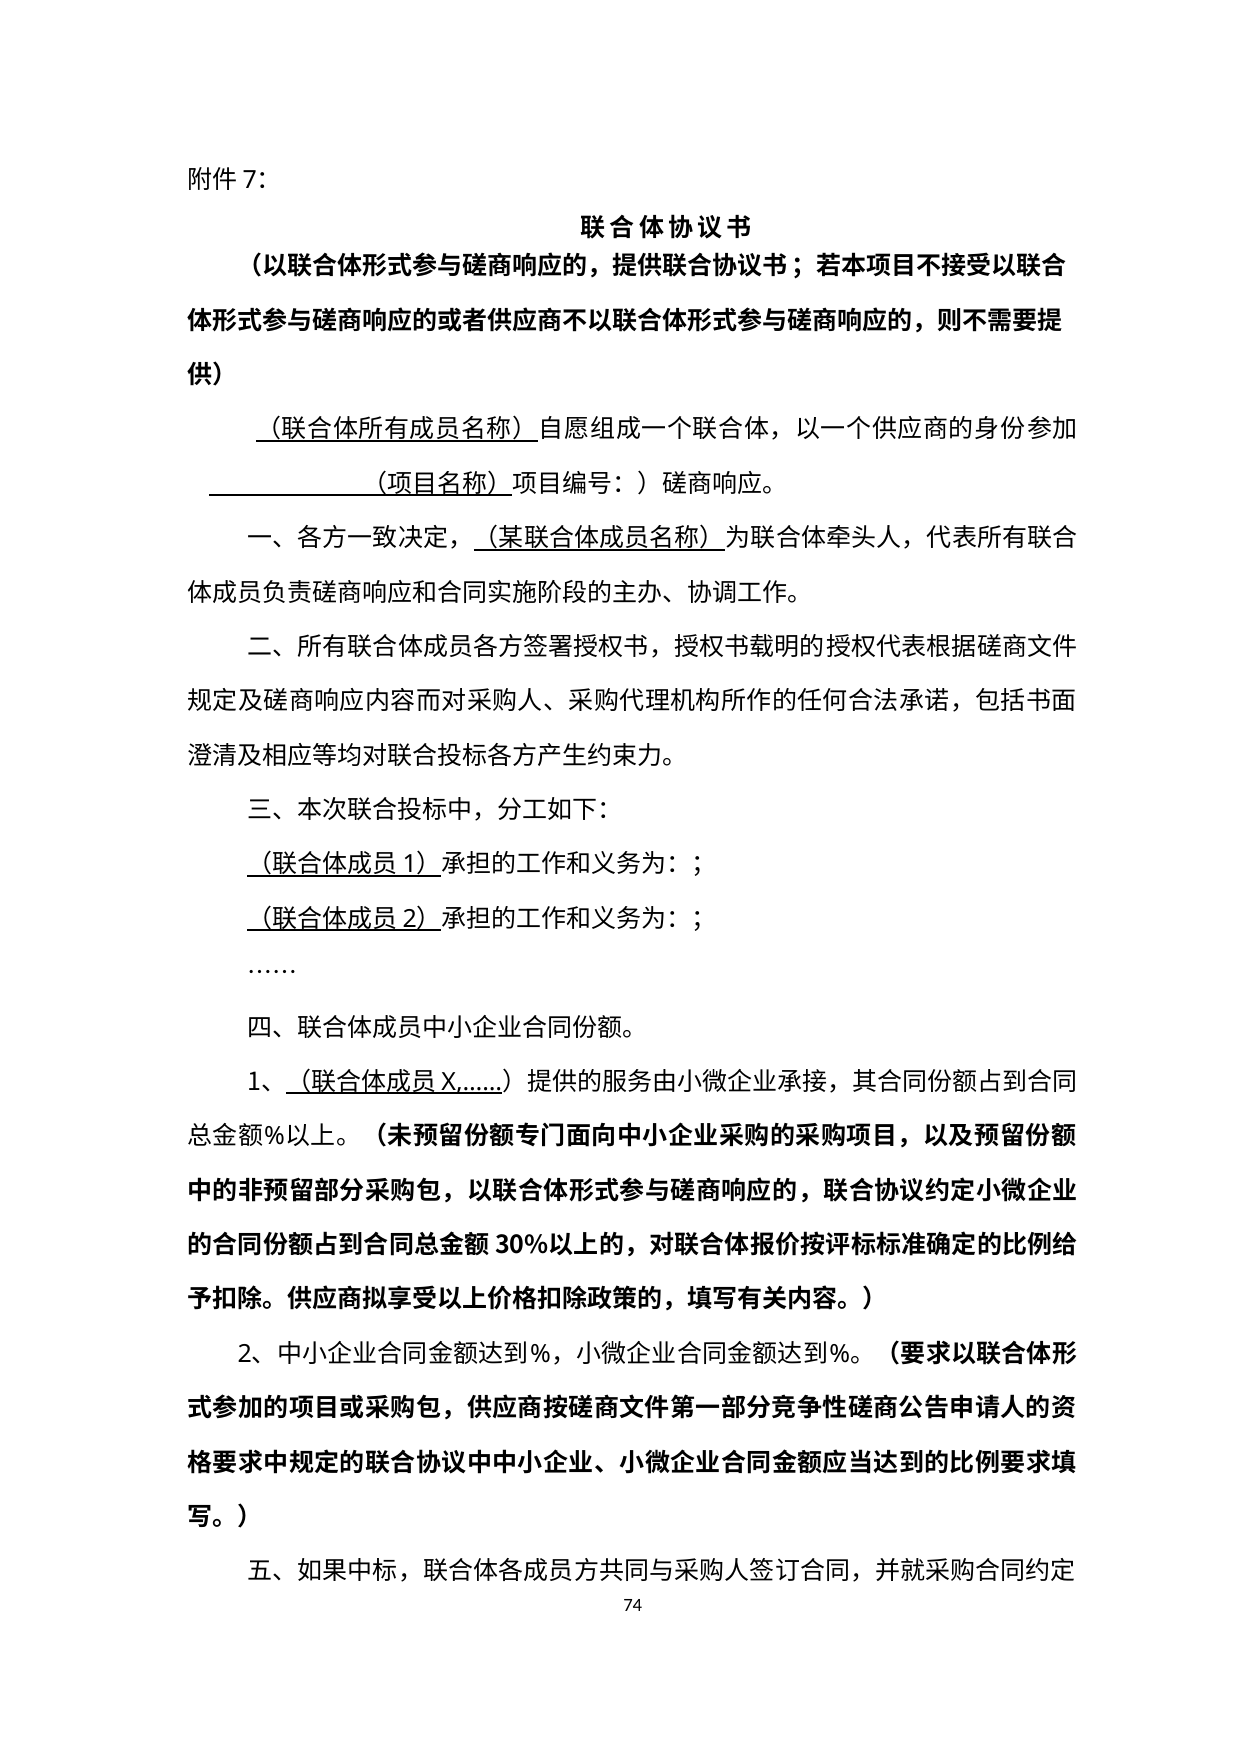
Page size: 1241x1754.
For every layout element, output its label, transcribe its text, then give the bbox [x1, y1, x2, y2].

text （联合体成员2）承担的工作和义务为：； [187, 898, 1078, 934]
text 三、本次联合投标中，分工如下： [187, 789, 1078, 826]
text 附件7： [187, 150, 1078, 198]
text 二、所有联合体成员各方签署授权书，授权书载明的授权代表根据磋商文件规定及磋商响应内容而对采购人、采购代理机构所作的任何合法承诺，包括书面澄清及相应等均对联合投标各方产生约束力。 [187, 626, 1078, 771]
text 一、各方一致决定，（某联合体成员名称）为联合体牵头人，代表所有联合体成员负责磋商响应和合同实施阶段的主办、协调工作。 [187, 518, 1078, 608]
text …… [187, 953, 1078, 989]
text 联合体协议书 [187, 198, 1078, 246]
text （以联合体形式参与磋商响应的，提供联合协议书；若本项目不接受以联合体形式参与磋商响应的或者供应商不以联合体形式参与磋商响应的，则不需要提供） [187, 246, 1078, 391]
text 2、中小企业合同金额达到%，小微企业合同金额达到%。（要求以联合体形式参加的项目或采购包，供应商按磋商文件第一部分竞争性磋商公告申请人的资格要求中规定的联合协议中中小企业、小微企业合同金额应当达到的比例要求填写。） [187, 1333, 1078, 1533]
text 1、（联合体成员X,……）提供的服务由小微企业承接，其合同份额占到合同总金额%以上。（未预留份额专门面向中小企业采购的采购项目，以及预留份额中的非预留部分采购包，以联合体形式参与磋商响应的，联合协议约定小微企业的合同份额占到合同总金额30%以上的，对联合体报价按评标标准确定的比例给予扣除。供应商拟享受以上价格扣除政策的，填写有关内容。） [187, 1061, 1078, 1315]
text （联合体所有成员名称）自愿组成一个联合体，以一个供应商的身份参加 （项目名称）项目编号：）磋商响应。 [209, 409, 1078, 499]
text （联合体成员1）承担的工作和义务为：； [187, 844, 1078, 880]
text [187, 1551, 1078, 1587]
text 四、联合体成员中小企业合同份额。 [187, 1007, 1078, 1043]
